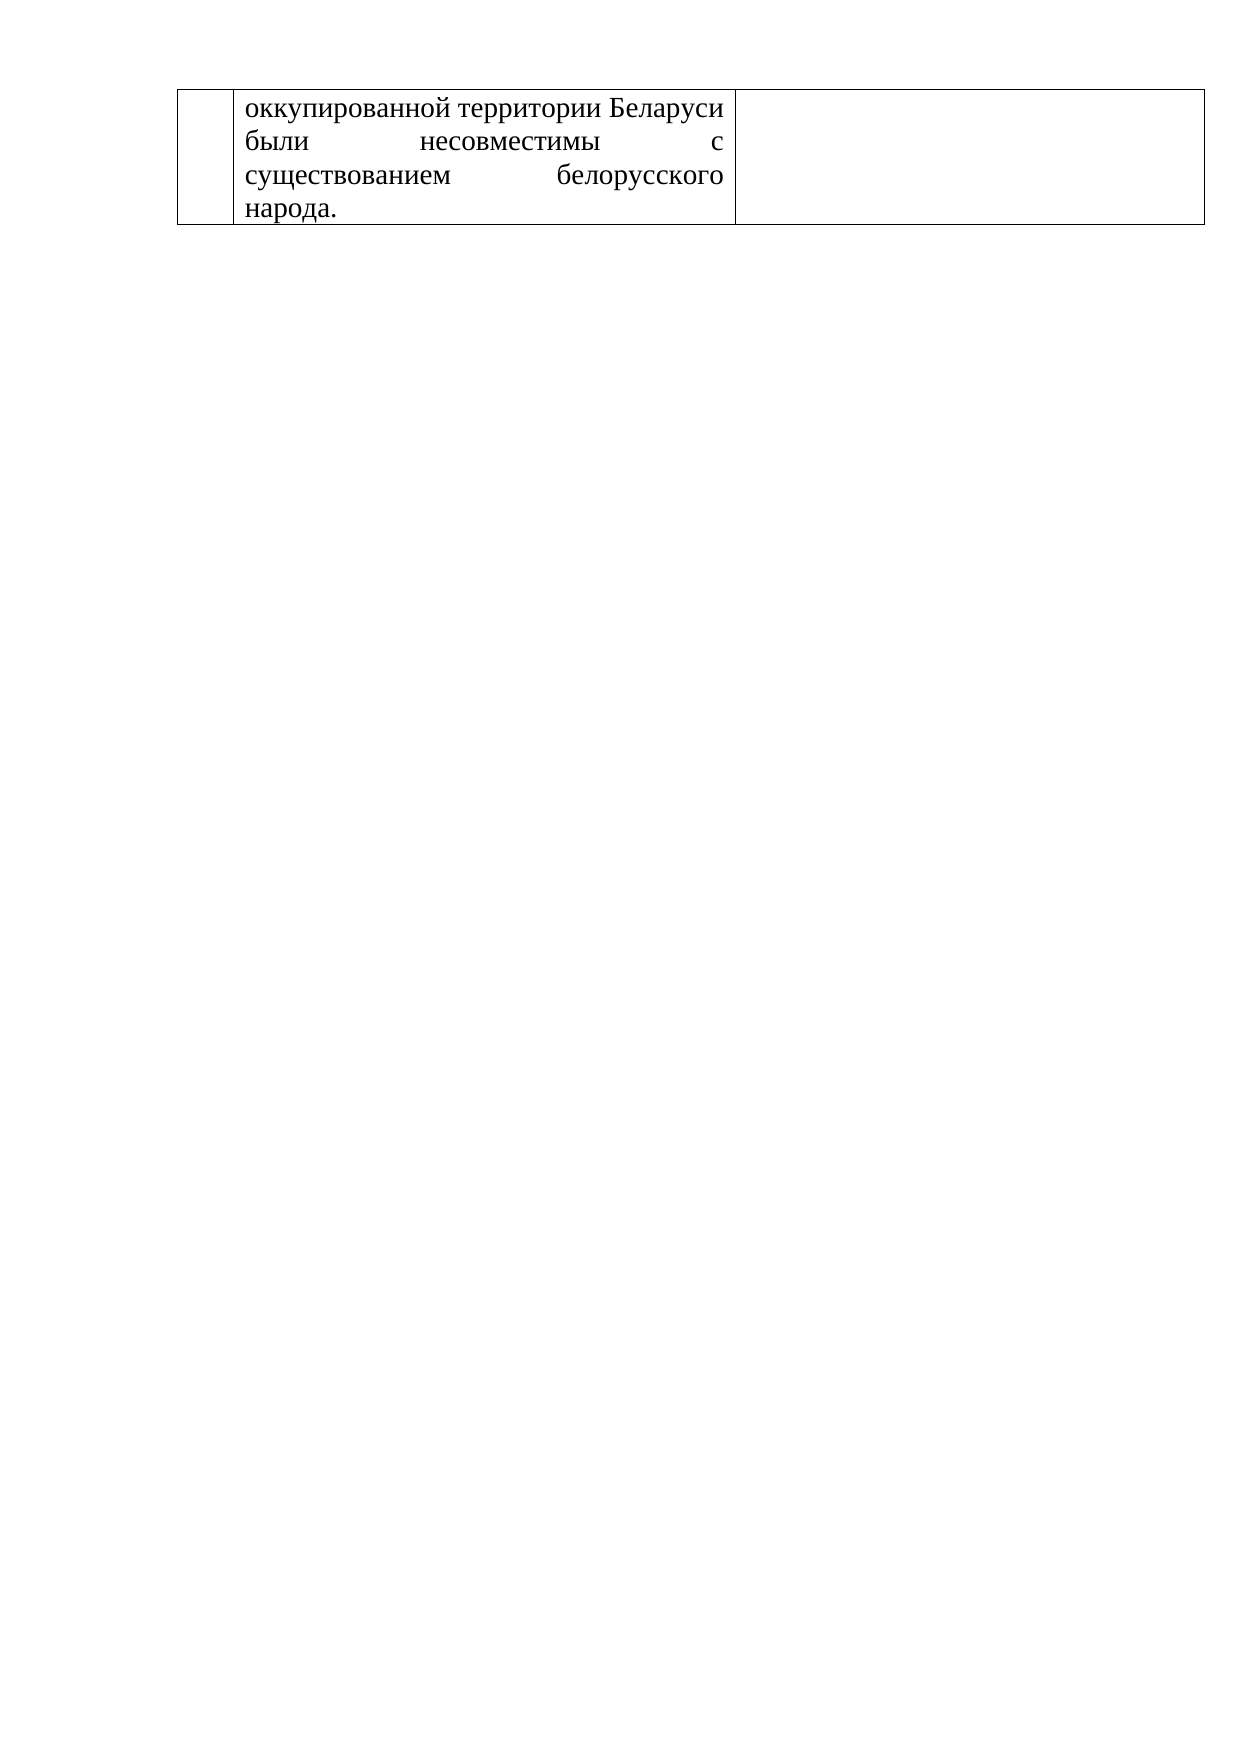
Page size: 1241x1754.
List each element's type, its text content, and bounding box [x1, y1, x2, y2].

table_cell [736, 90, 1204, 224]
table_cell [234, 90, 735, 224]
table_cell 4. [178, 90, 233, 224]
